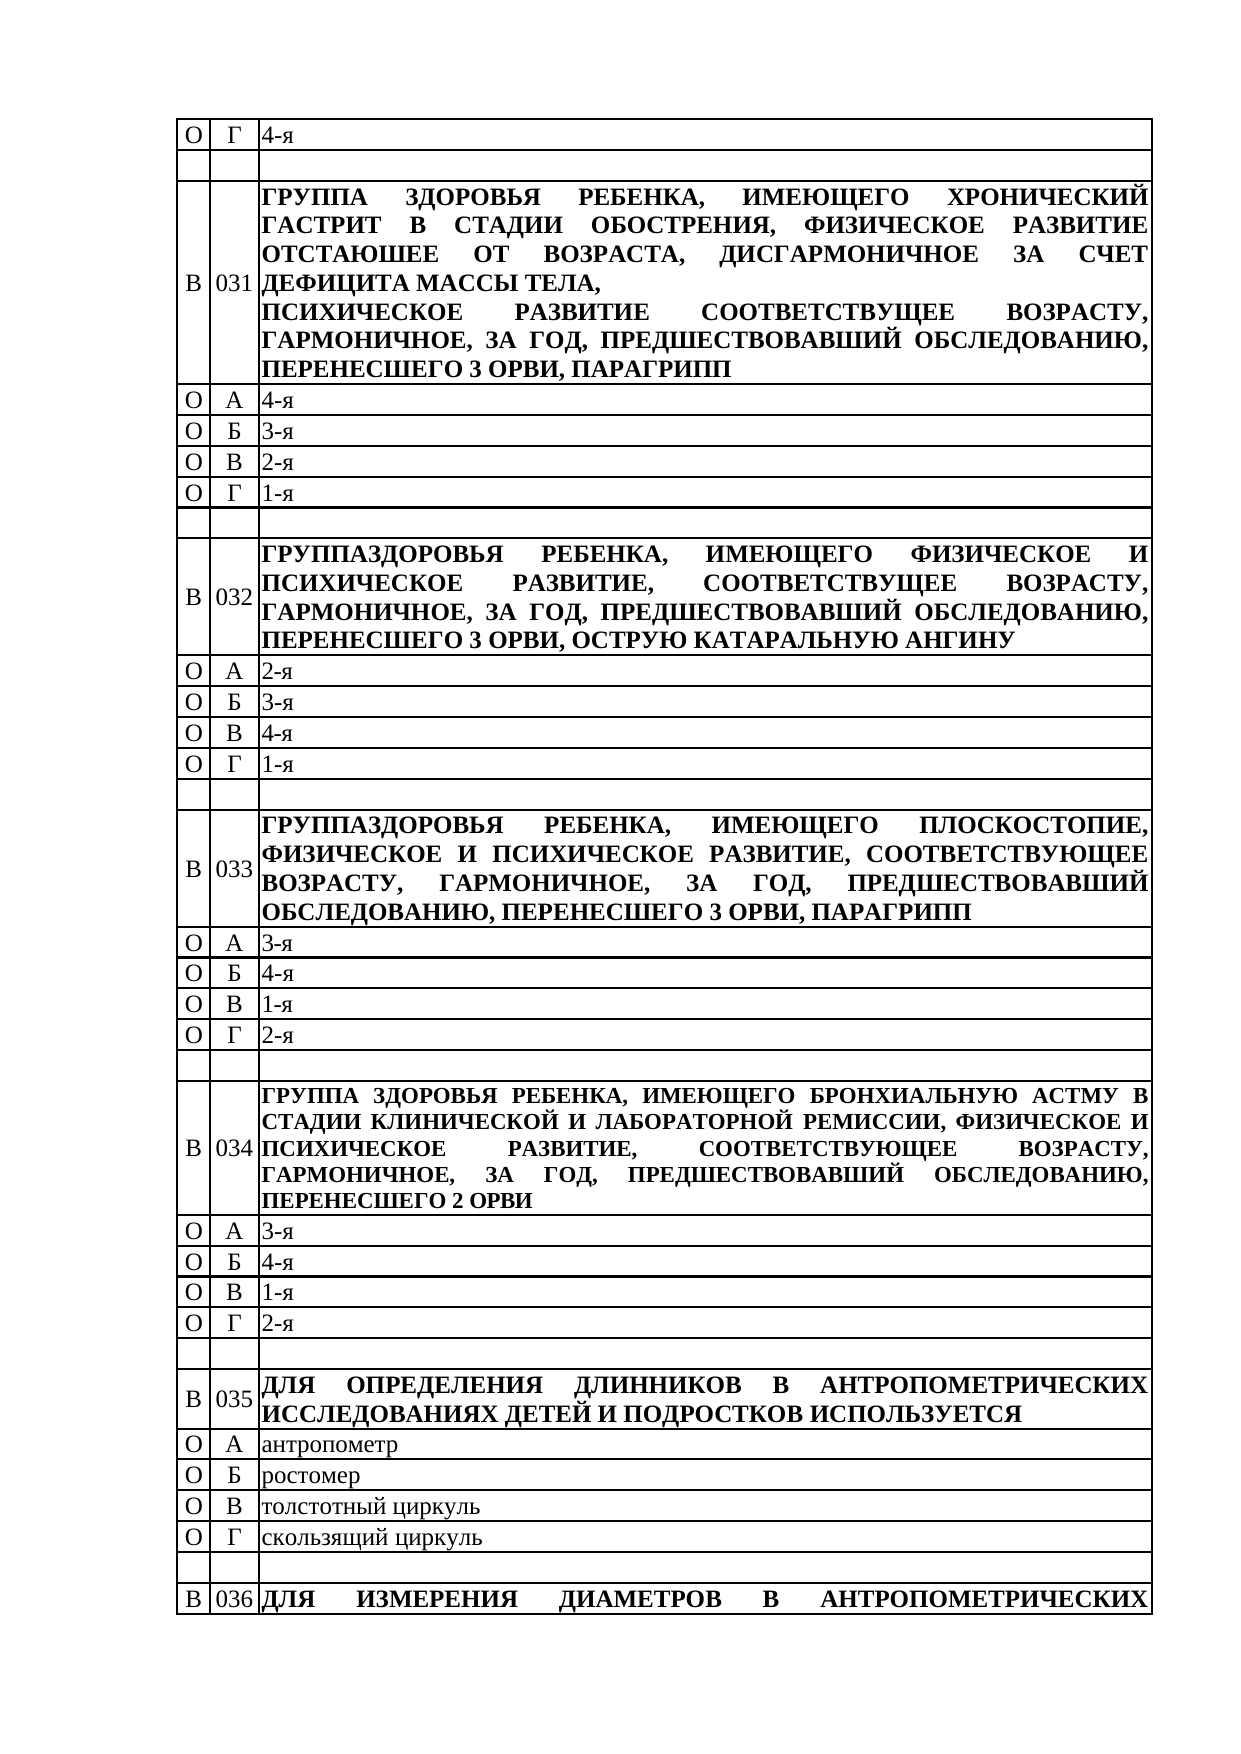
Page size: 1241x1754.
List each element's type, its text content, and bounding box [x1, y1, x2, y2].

table_cell В [178, 182, 209, 383]
table_cell ГРУППА ЗДОРОВЬЯ РЕБЕНКА, ИМЕЮЩЕГО БРОНХИАЛЬНУЮ АСТМУ В СТАДИИ КЛИНИЧЕСКОЙ И ЛАБОРАТОРНОЙ РЕМИССИИ, ФИЗИЧЕСКОЕ И ПСИХИЧЕСКОЕ РАЗВИТИЕ, СООТВЕТСТВУЮЩЕЕ ВОЗРАСТУ, ГАРМОНИЧНОЕ, ЗА ГОД, ПРЕДШЕСТВОВАВШИЙ ОБСЛЕДОВАНИЮ, ПЕРЕНЕСШЕГО 2 ОРВИ [260, 1082, 1151, 1214]
table_cell О [178, 447, 209, 476]
table_cell скользящий циркуль [260, 1522, 1151, 1551]
table_cell [211, 780, 258, 808]
table_cell Б [211, 959, 258, 987]
table_cell толстотный циркуль [260, 1491, 1151, 1520]
table_cell [178, 1339, 209, 1368]
table_cell О [178, 416, 209, 445]
table_cell О [178, 959, 209, 987]
table_cell В [178, 811, 209, 926]
table_cell Г [211, 1522, 258, 1551]
table_cell В [211, 989, 258, 1018]
table_cell ГРУППАЗДОРОВЬЯ РЕБЕНКА, ИМЕЮЩЕГО ФИЗИЧЕСКОЕ И ПСИХИЧЕСКОЕ РАЗВИТИЕ, СООТВЕТСТВУЩЕЕ ВОЗРАСТУ, ГАРМОНИЧНОЕ, ЗА ГОД, ПРЕДШЕСТВОВАВШИЙ ОБСЛЕДОВАНИЮ, ПЕРЕНЕСШЕГО 3 ОРВИ, ОСТРУЮ КАТАРАЛЬНУЮ АНГИНУ [260, 539, 1151, 654]
table_cell [260, 151, 1151, 180]
table_cell О [178, 656, 209, 685]
table_cell [260, 1051, 1151, 1080]
table_cell ростомер [260, 1460, 1151, 1489]
table_cell 4-я [260, 718, 1151, 747]
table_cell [260, 1584, 1151, 1612]
table_cell 4-я [260, 385, 1151, 414]
table_cell О [178, 478, 209, 506]
table_cell В [211, 447, 258, 476]
table_cell А [211, 656, 258, 685]
table_cell 1-я [260, 749, 1151, 778]
table_cell Б [211, 416, 258, 445]
table_cell О [178, 1216, 209, 1244]
table_cell [211, 1553, 258, 1582]
table_cell 4-я [260, 1247, 1151, 1275]
table_cell 034 [211, 1082, 258, 1214]
table_cell 032 [211, 539, 258, 654]
table_cell [260, 780, 1151, 808]
table_cell [178, 1553, 209, 1582]
table_cell [178, 151, 209, 180]
table_cell 2-я [260, 447, 1151, 476]
table_cell В [211, 1278, 258, 1306]
table_cell [178, 1051, 209, 1080]
table_cell 4-я [260, 120, 1151, 149]
table_cell Г [211, 478, 258, 506]
table_cell 3-я [260, 928, 1151, 956]
table_cell 031 [211, 182, 258, 383]
table_cell О [178, 120, 209, 149]
table_cell 1-я [260, 989, 1151, 1018]
table_cell 3-я [260, 687, 1151, 716]
table_cell Г [211, 1308, 258, 1337]
table_cell А [211, 1430, 258, 1458]
table_cell Г [211, 749, 258, 778]
table_cell О [178, 1491, 209, 1520]
table_cell 2-я [260, 656, 1151, 685]
table_cell 2-я [260, 1308, 1151, 1337]
table_cell В [178, 1584, 209, 1612]
table_cell О [178, 1247, 209, 1275]
table_cell О [178, 385, 209, 414]
table_cell В [211, 1491, 258, 1520]
table_cell Б [211, 1247, 258, 1275]
table_cell В [211, 718, 258, 747]
table_cell Б [211, 687, 258, 716]
table_cell [211, 509, 258, 537]
table_cell [211, 1051, 258, 1080]
table_cell О [178, 718, 209, 747]
table_cell [178, 780, 209, 808]
table_cell О [178, 1308, 209, 1337]
table_cell 033 [211, 811, 258, 926]
table_cell ГРУППА ЗДОРОВЬЯ РЕБЕНКА, ИМЕЮЩЕГО ХРОНИЧЕСКИЙ ГАСТРИТ В СТАДИИ ОБОСТРЕНИЯ, ФИЗИЧЕСКОЕ РАЗВИТИЕ ОТСТАЮШЕЕ ОТ ВОЗРАСТА, ДИСГАРМОНИЧНОЕ ЗА СЧЕТ ДЕФИЦИТА МАССЫ ТЕЛА, ПСИХИЧЕСКОЕ РАЗВИТИЕ СООТВЕТСТВУЩЕЕ ВОЗРАСТУ, ГАРМОНИЧНОЕ, ЗА ГОД, ПРЕДШЕСТВОВАВШИЙ ОБСЛЕДОВАНИЮ, ПЕРЕНЕСШЕГО 3 ОРВИ, ПАРАГРИПП [260, 182, 1151, 383]
table_cell [260, 509, 1151, 537]
table_cell О [178, 749, 209, 778]
table_cell О [178, 1430, 209, 1458]
table_cell ДЛЯ ОПРЕДЕЛЕНИЯ ДЛИННИКОВ В АНТРОПОМЕТРИЧЕСКИХ ИССЛЕДОВАНИЯХ ДЕТЕЙ И ПОДРОСТКОВ ИСПОЛЬЗУЕТСЯ [260, 1370, 1151, 1427]
table_cell О [178, 1278, 209, 1306]
table_cell 3-я [260, 1216, 1151, 1244]
table_cell О [178, 989, 209, 1018]
table_cell 1-я [260, 1278, 1151, 1306]
table_cell А [211, 385, 258, 414]
table_cell 035 [211, 1370, 258, 1427]
table_cell [260, 1339, 1151, 1368]
table_cell Б [211, 1460, 258, 1489]
table_cell 4-я [260, 959, 1151, 987]
table_cell О [178, 687, 209, 716]
table_cell О [178, 1460, 209, 1489]
table_cell В [178, 539, 209, 654]
table_cell Г [211, 1020, 258, 1049]
table_cell антропометр [260, 1430, 1151, 1458]
table_cell 2-я [260, 1020, 1151, 1049]
table_cell О [178, 928, 209, 956]
table_cell О [178, 1020, 209, 1049]
table_cell [260, 1553, 1151, 1582]
table_cell О [178, 1522, 209, 1551]
table_cell Г [211, 120, 258, 149]
table_cell 1-я [260, 478, 1151, 506]
table_cell [178, 509, 209, 537]
table_cell В [178, 1082, 209, 1214]
table_cell А [211, 1216, 258, 1244]
table_cell 3-я [260, 416, 1151, 445]
table_cell ГРУППАЗДОРОВЬЯ РЕБЕНКА, ИМЕЮЩЕГО ПЛОСКОСТОПИЕ, ФИЗИЧЕСКОЕ И ПСИХИЧЕСКОЕ РАЗВИТИЕ, СООТВЕТСТВУЮЩЕЕ ВОЗРАСТУ, ГАРМОНИЧНОЕ, ЗА ГОД, ПРЕДШЕСТВОВАВШИЙ ОБСЛЕДОВАНИЮ, ПЕРЕНЕСШЕГО 3 ОРВИ, ПАРАГРИПП [260, 811, 1151, 926]
table_cell [211, 1339, 258, 1368]
table_cell 036 [211, 1584, 258, 1612]
table_cell [211, 151, 258, 180]
table_cell А [211, 928, 258, 956]
table_cell В [178, 1370, 209, 1427]
